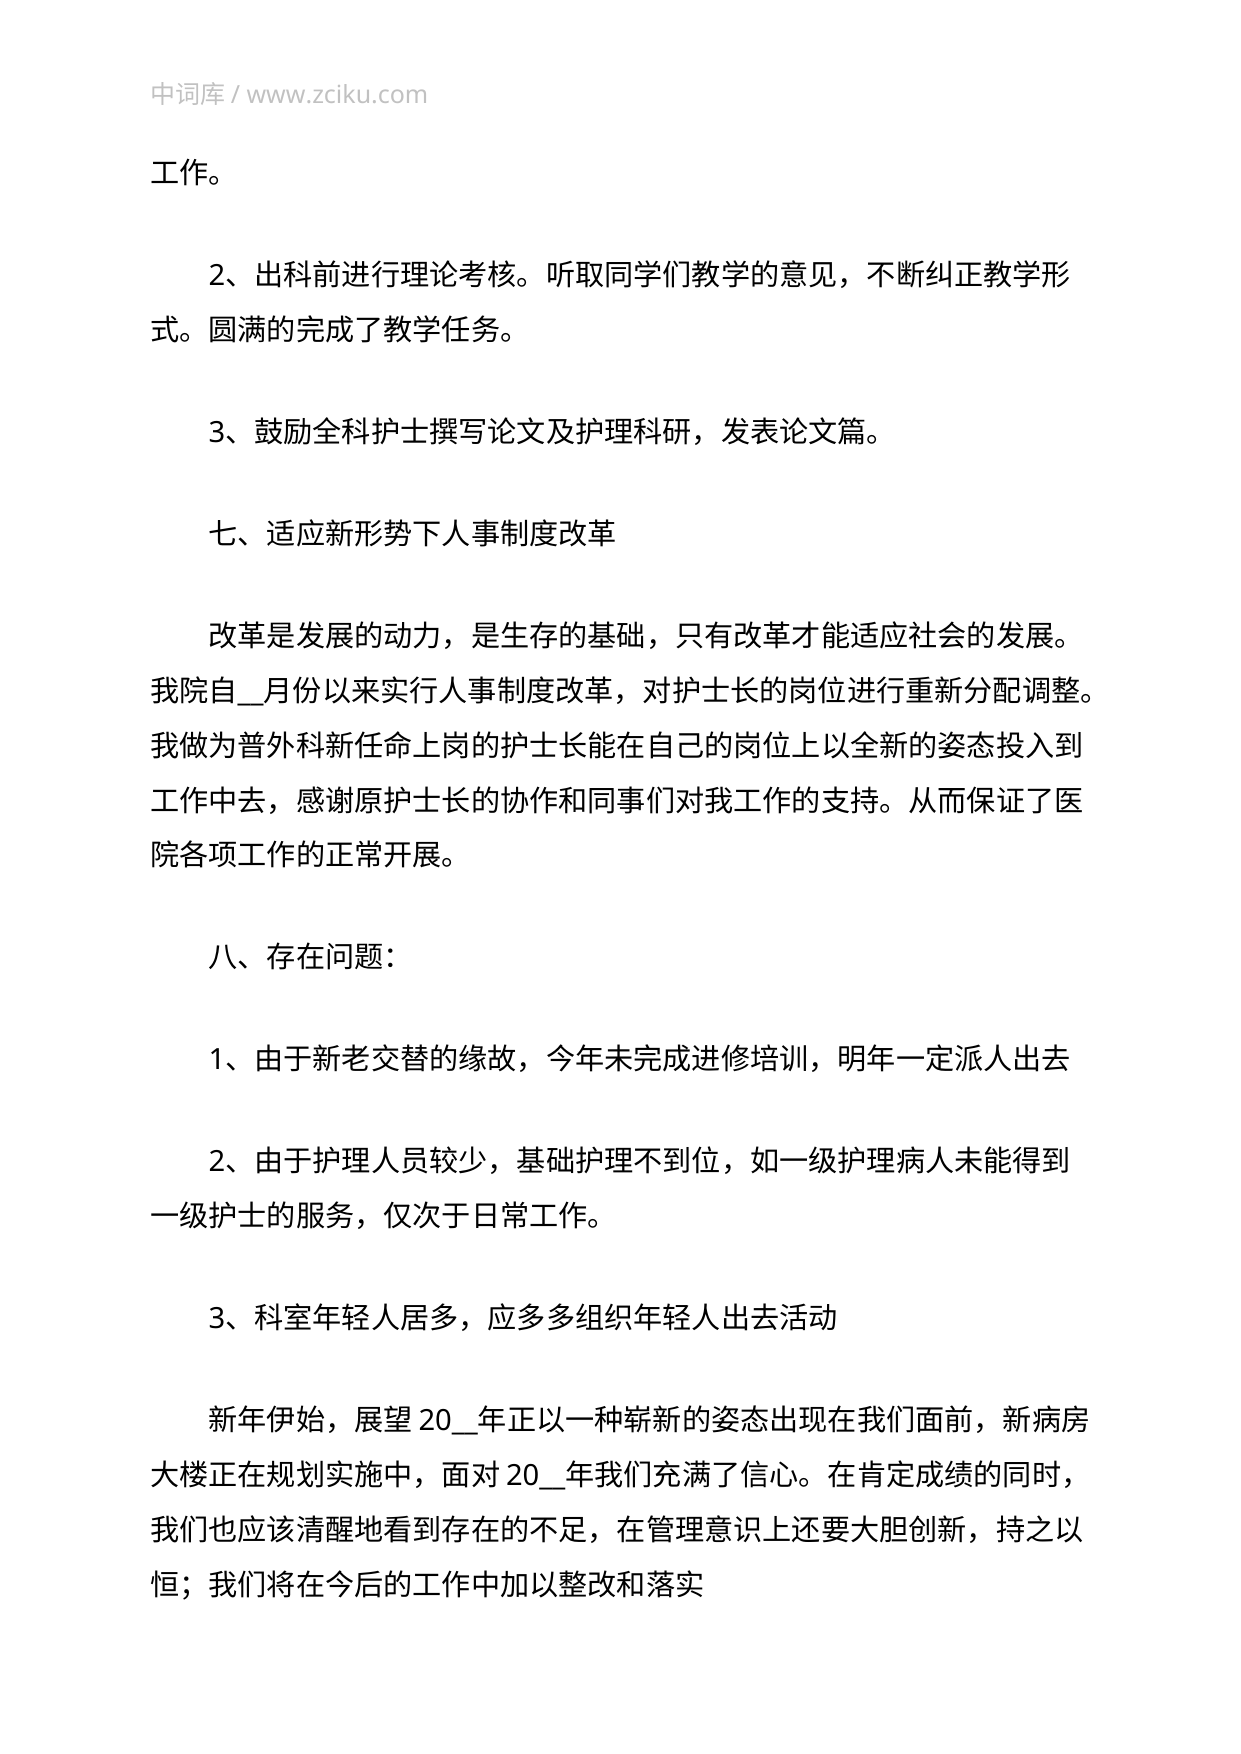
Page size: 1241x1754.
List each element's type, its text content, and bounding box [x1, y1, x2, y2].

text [150, 150, 1090, 192]
text 八、存在问题： [150, 934, 1090, 976]
text 3、科室年轻人居多，应多多组织年轻人出去活动 [150, 1294, 1090, 1337]
text 改革是发展的动力，是生存的基础，只有改革才能适应社会的发展。我院自__月份以来实行人事制度改革，对护士长的岗位进行重新分配调整。我做为普外科新任命上岗的护士长能在自己的岗位上以全新的姿态投入到工作中去，感谢原护士长的协作和同事们对我工作的支持。从而保证了医院各项工作的正常开展。 [150, 612, 1090, 874]
text 2、由于护理人员较少，基础护理不到位，如一级护理病人未能得到一级护士的服务，仅次于日常工作。 [150, 1137, 1090, 1235]
text 2、出科前进行理论考核。听取同学们教学的意见，不断纠正教学形式。圆满的完成了教学任务。 [150, 252, 1090, 349]
text 3、鼓励全科护士撰写论文及护理科研，发表论文篇。 [150, 408, 1090, 451]
text 新年伊始，展望20__年正以一种崭新的姿态出现在我们面前，新病房大楼正在规划实施中，面对20__年我们充满了信心。在肯定成绩的同时，我们也应该清醒地看到存在的不足，在管理意识上还要大胆创新，持之以恒；我们将在今后的工作中加以整改和落实 [150, 1396, 1090, 1603]
text 七、适应新形势下人事制度改革 [150, 511, 1090, 553]
text 1、由于新老交替的缘故，今年未完成进修培训，明年一定派人出去 [150, 1036, 1090, 1078]
